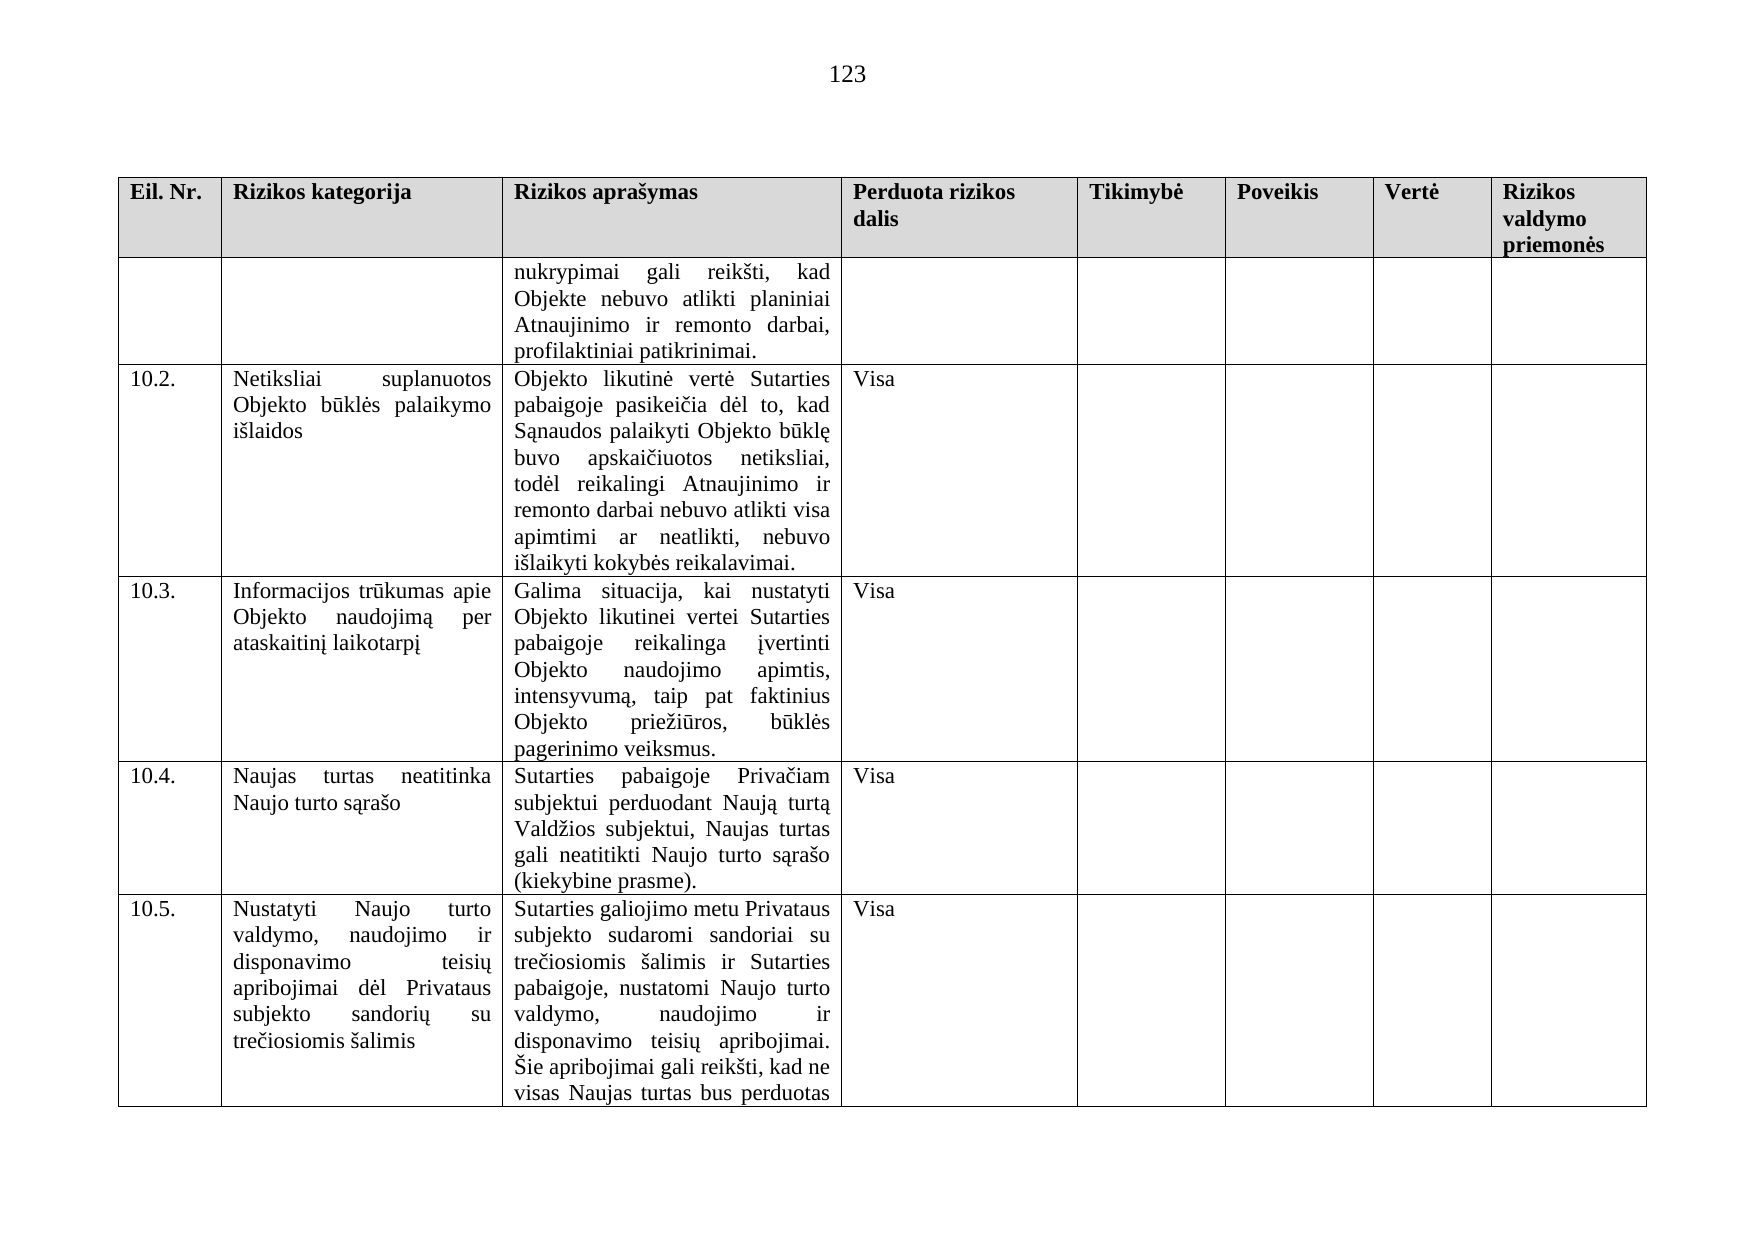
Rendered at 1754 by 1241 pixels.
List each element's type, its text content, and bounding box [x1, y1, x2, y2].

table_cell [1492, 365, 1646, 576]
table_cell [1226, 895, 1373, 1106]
table_header Eil. Nr. [119, 178, 221, 257]
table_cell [222, 258, 502, 364]
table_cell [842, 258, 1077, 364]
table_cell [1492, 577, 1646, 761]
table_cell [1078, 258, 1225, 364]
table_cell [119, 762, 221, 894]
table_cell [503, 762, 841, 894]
table_header Vertė [1374, 178, 1491, 257]
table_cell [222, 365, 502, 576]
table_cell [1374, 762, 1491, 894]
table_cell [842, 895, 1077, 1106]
table_header Rizikos aprašymas [503, 178, 841, 257]
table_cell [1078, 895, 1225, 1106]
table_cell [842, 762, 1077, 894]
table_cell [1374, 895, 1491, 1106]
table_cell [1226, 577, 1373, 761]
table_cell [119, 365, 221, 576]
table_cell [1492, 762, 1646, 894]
table_header Perduota rizikos dalis [842, 178, 1077, 257]
table_header Rizikos valdymo priemonės [1492, 178, 1646, 257]
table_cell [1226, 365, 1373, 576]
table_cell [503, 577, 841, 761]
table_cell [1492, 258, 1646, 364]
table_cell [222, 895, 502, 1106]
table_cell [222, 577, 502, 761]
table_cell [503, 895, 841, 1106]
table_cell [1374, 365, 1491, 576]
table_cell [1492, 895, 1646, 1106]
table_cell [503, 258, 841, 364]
table_cell [119, 258, 221, 364]
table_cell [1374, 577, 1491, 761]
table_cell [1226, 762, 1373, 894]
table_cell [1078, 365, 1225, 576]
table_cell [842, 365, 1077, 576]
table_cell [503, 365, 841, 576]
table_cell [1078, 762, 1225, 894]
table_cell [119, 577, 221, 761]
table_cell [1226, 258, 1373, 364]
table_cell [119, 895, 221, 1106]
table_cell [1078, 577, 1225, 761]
table_header Poveikis [1226, 178, 1373, 257]
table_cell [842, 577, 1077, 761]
table_header Rizikos kategorija [222, 178, 502, 257]
table_header Tikimybė [1078, 178, 1225, 257]
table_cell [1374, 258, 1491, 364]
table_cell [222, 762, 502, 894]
